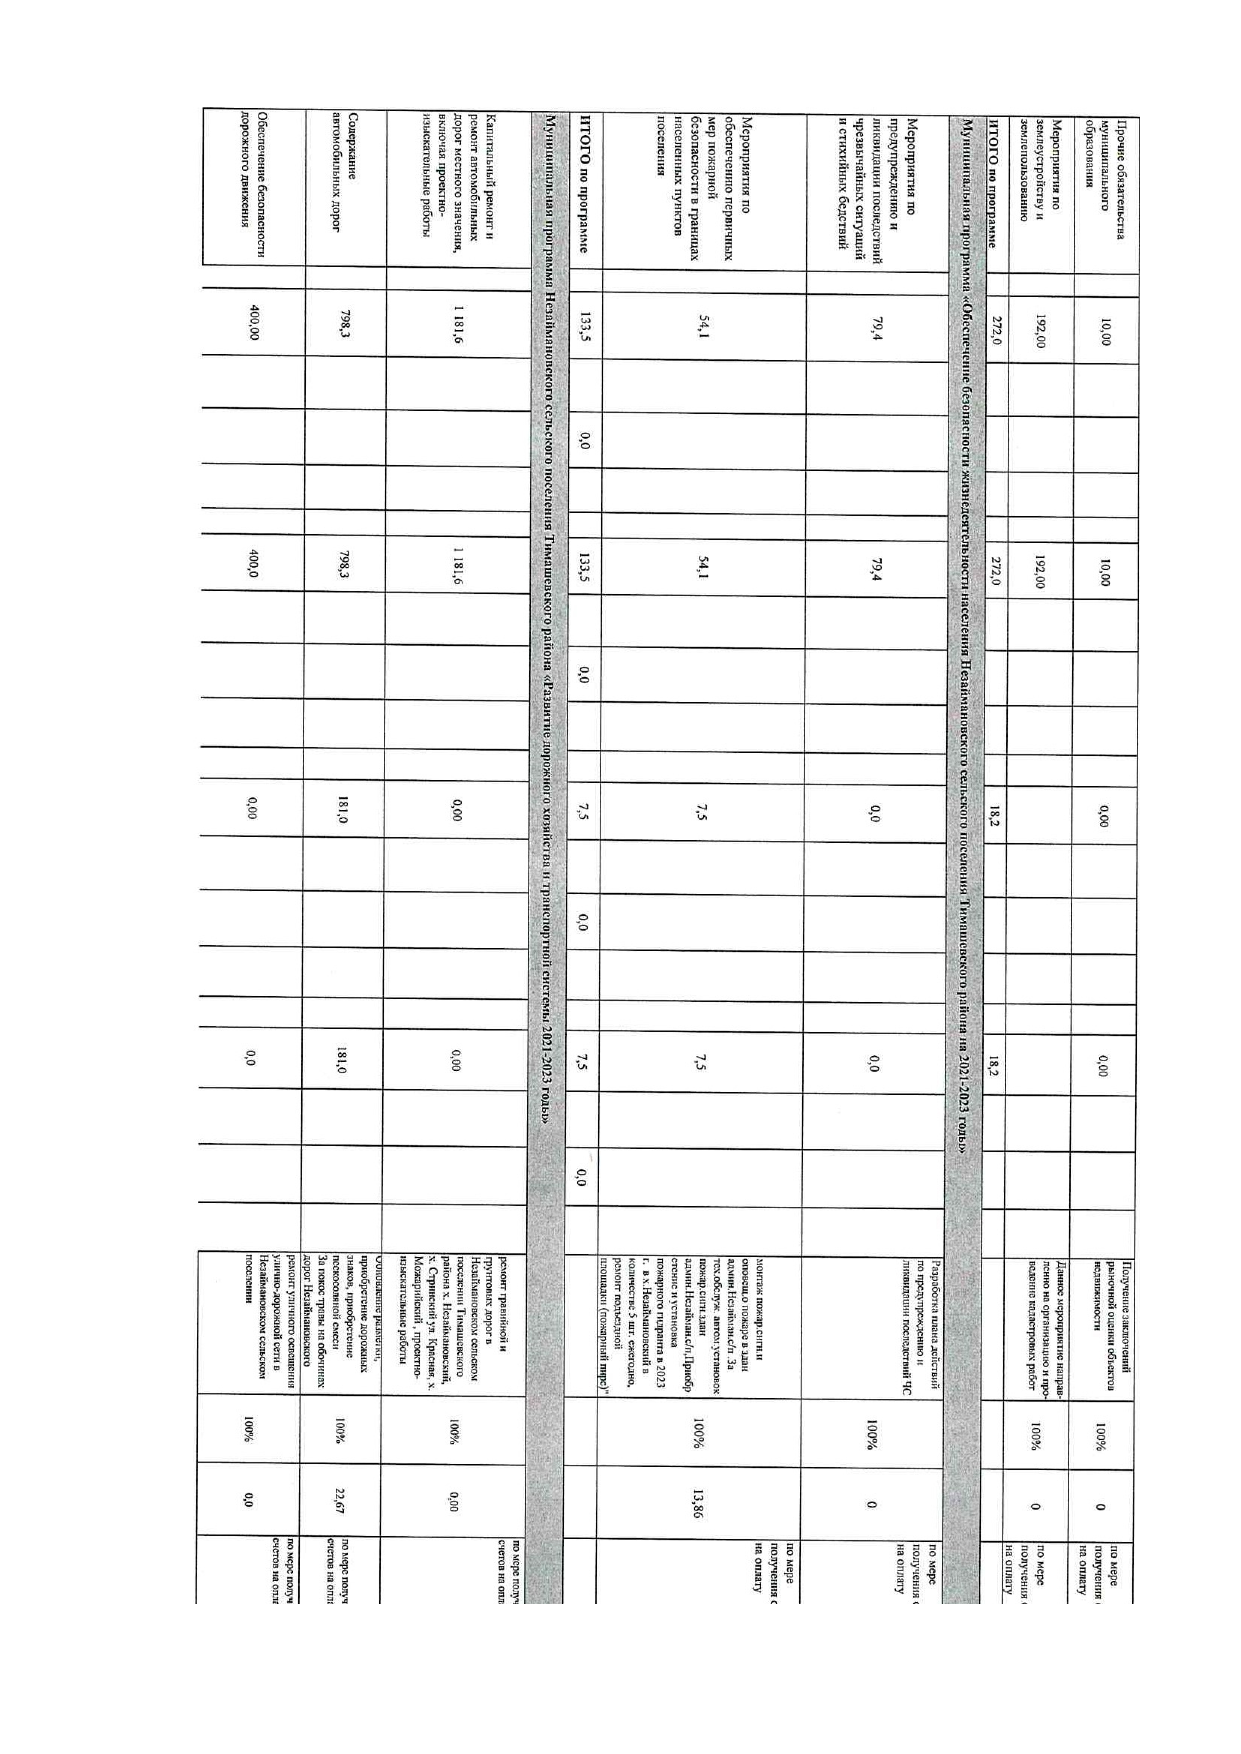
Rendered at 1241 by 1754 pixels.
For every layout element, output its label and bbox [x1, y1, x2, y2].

picture [193, 107, 1140, 1604]
